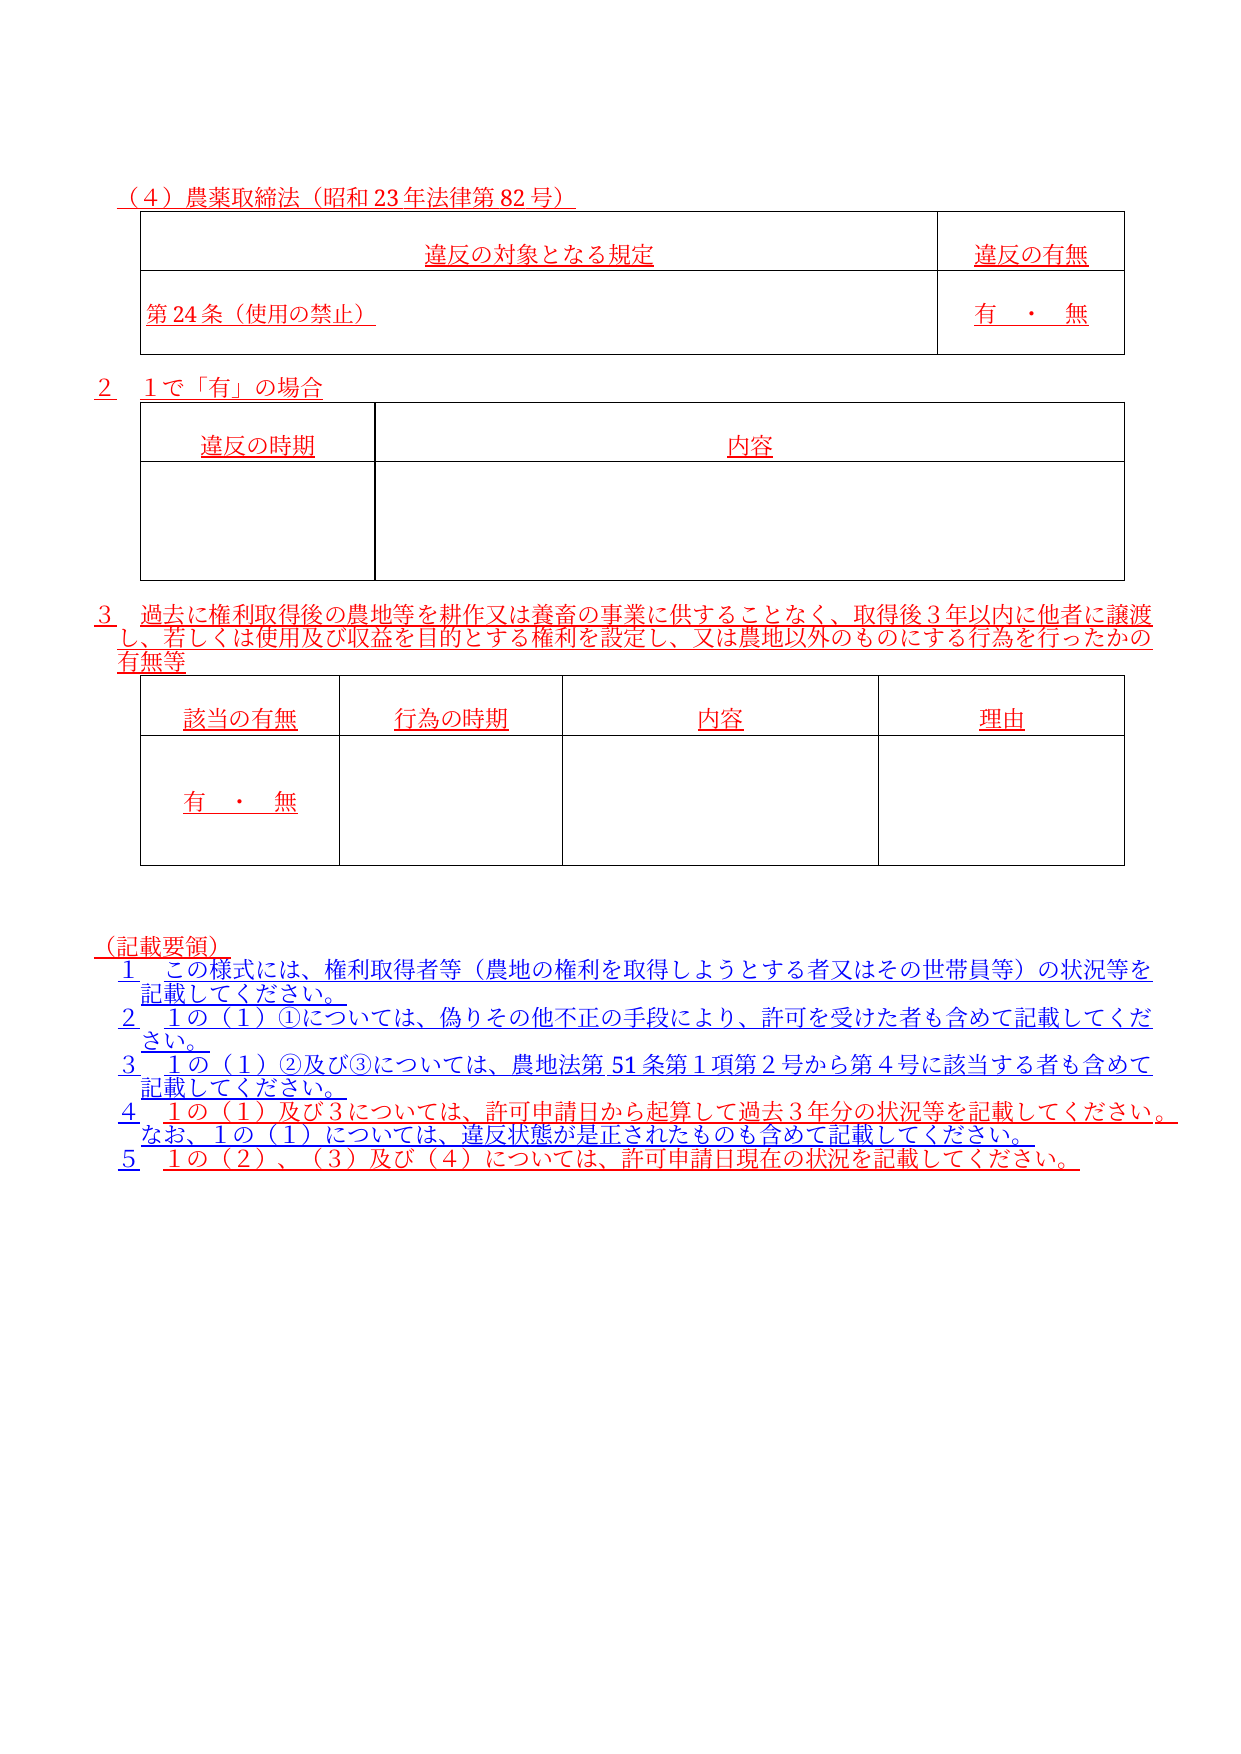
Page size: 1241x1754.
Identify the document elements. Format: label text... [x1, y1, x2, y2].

text ２ １で「有」の場合 [94, 378, 1155, 402]
table_cell [376, 462, 1124, 580]
table_cell 有 ・ 無 [141, 736, 339, 865]
table_header 内容 [563, 676, 878, 735]
text ３ １の（１）②及び③については、農地法第51条第１項第２号から第４号に該当する者も含めて記載してください。 [117, 1054, 1155, 1101]
table_cell [563, 736, 878, 865]
table_header 理由 [879, 676, 1124, 735]
text ２ １の（１）①については、偽りその他不正の手段により、許可を受けた者も含めて記載してください。 [117, 1007, 1155, 1054]
table_cell 第24条（使用の禁止） [141, 271, 937, 353]
table_cell [141, 462, 374, 580]
text ４ １の（１）及び３については、許可申請日から起算して過去３年分の状況等を記載してください。なお、１の（１）については、違反状態が是正されたものも含めて記載してください。 [117, 1101, 1155, 1148]
text （４）農薬取締法（昭和23年法律第82号） [94, 187, 1155, 211]
table_header 内容 [376, 403, 1124, 461]
text （記載要領） [172, 937, 1155, 960]
text ５ １の（２）、（３）及び（４）については、許可申請日現在の状況を記載してください。 [117, 1148, 1155, 1172]
table_cell [340, 736, 562, 865]
table_cell 有 ・ 無 [938, 271, 1124, 353]
text ３ 過去に権利取得後の農地等を耕作又は養畜の事業に供することなく、取得後３年以内に他者に譲渡し、若しくは使用及び収益を目的とする権利を設定し、又は農地以外のものにする行為を行ったかの有無等 [94, 604, 1155, 675]
table_header 違反の時期 [141, 403, 374, 461]
table_cell [879, 736, 1124, 865]
text （記載要領） [94, 937, 146, 957]
table_header 行為の時期 [340, 676, 562, 735]
table_header 該当の有無 [141, 676, 339, 735]
text １ この様式には、権利取得者等（農地の権利を取得しようとする者又はその世帯員等）の状況等を記載してください。 [117, 960, 1155, 1007]
table_header 違反の有無 [938, 212, 1124, 270]
table_header 違反の対象となる規定 [141, 212, 937, 270]
